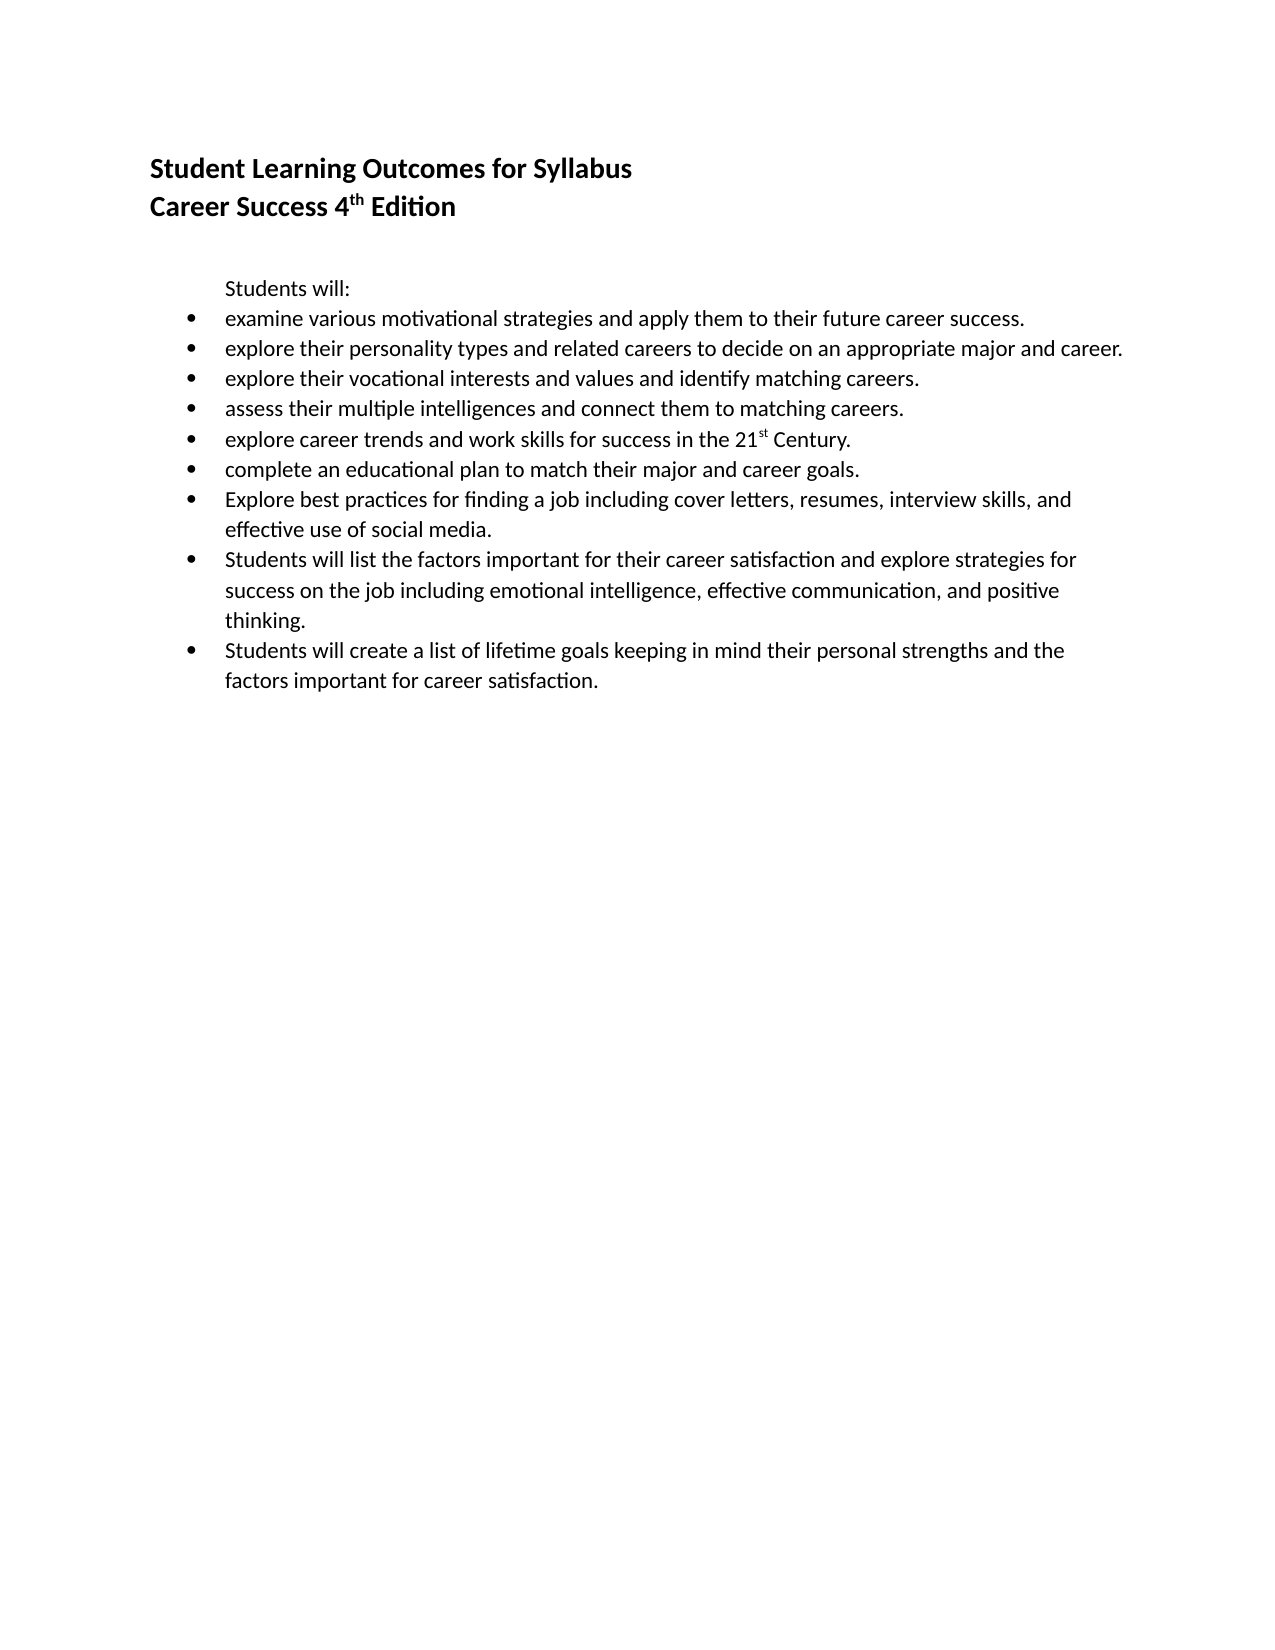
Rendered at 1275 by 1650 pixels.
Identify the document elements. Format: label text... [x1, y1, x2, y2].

list complete an educational plan to match their major and career goals. [187, 455, 1125, 483]
list explore their vocational interests and values and identify matching careers. [187, 364, 1125, 392]
text Student Learning Outcomes for Syllabus Career Success 4th Edition [150, 150, 1125, 224]
list Students will list the factors important for their career satisfaction and explore strategies for success on the job including emotional intelligence, effective communication, and positive thinking. [187, 546, 1125, 634]
list explore their personality types and related careers to decide on an appropriate major and career. [187, 334, 1125, 362]
list explore career trends and work skills for success in the 21st Century. [187, 425, 1125, 453]
list examine various motivational strategies and apply them to their future career success. [187, 304, 1125, 332]
list Explore best practices for finding a job including cover letters, resumes, interview skills, and effective use of social media. [187, 485, 1125, 543]
list Students will: [225, 274, 1125, 302]
list assess their multiple intelligences and connect them to matching careers. [187, 394, 1125, 423]
list Students will create a list of lifetime goals keeping in mind their personal strengths and the factors important for career satisfaction. [187, 636, 1125, 694]
